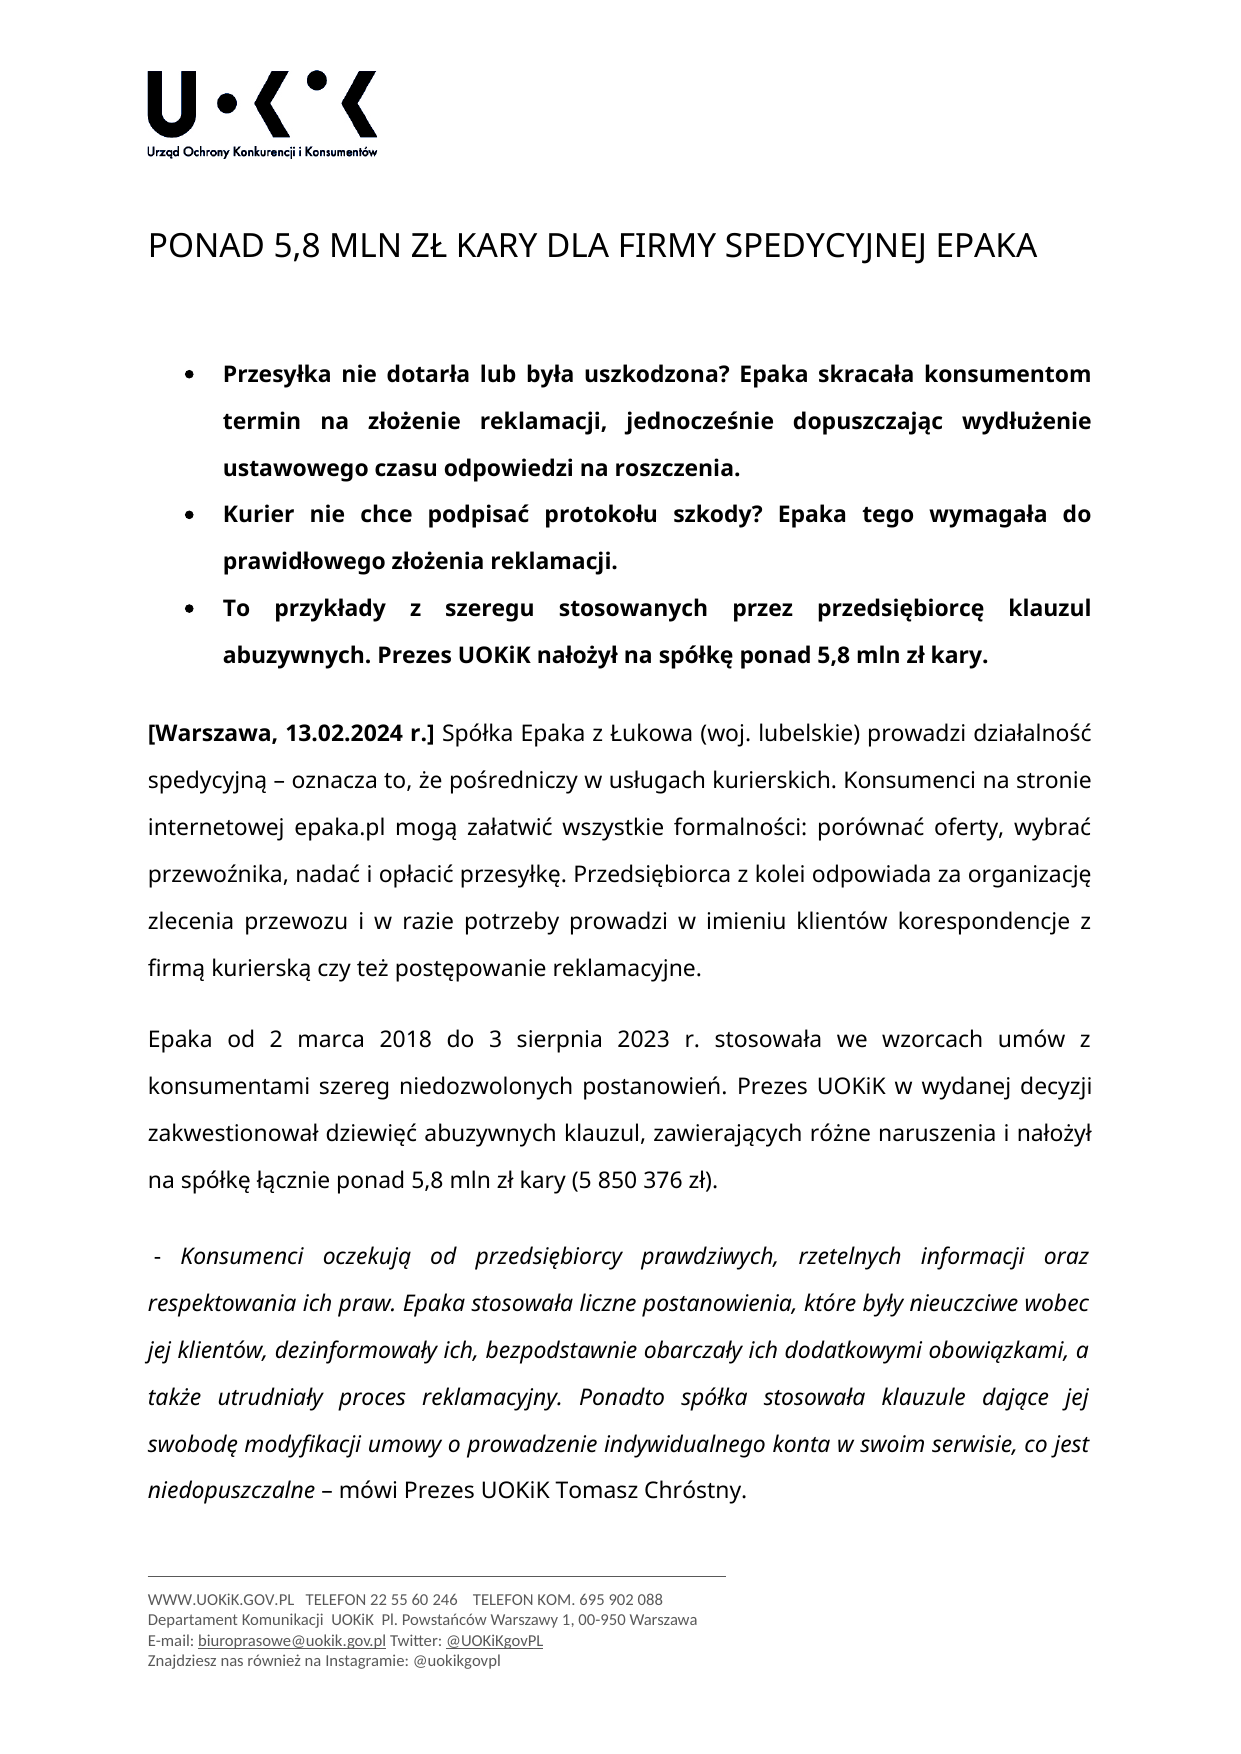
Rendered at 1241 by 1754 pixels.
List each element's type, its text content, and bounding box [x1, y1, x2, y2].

text PONAD 5,8 MLN ZŁ KARY DLA FIRMY SPEDYCYJNEJ EPAKA [148, 222, 1093, 267]
picture [147, 70, 378, 160]
list Kurier nie chce podpisać protokołu szkody? Epaka tego wymagała do prawidłowego złożenia reklamacji. [185, 498, 1093, 577]
list To przykłady z szeregu stosowanych przez przedsiębiorcę klauzul abuzywnych. Prezes UOKiK nałożył na spółkę ponad 5,8 mln zł kary. [185, 592, 1093, 670]
text [Warszawa, 13.02.2024 r.] Spółka Epaka z Łukowa (woj. lubelskie) prowadzi działalność spedycyjną – oznacza to, że pośredniczy w usługach kurierskich. Konsumenci na stronie internetowej epaka.pl mogą załatwić wszystkie formalności: porównać oferty, wybrać przewoźnika, nadać i opłacić przesyłkę. Przedsiębiorca z kolei odpowiada za organizację zlecenia przewozu i w razie potrzeby prowadzi w imieniu klientów korespondencje z firmą kurierską czy też postępowanie reklamacyjne. [148, 717, 1093, 983]
text - Konsumenci oczekują od przedsiębiorcy prawdziwych, rzetelnych informacji oraz respektowania ich praw. Epaka stosowała liczne postanowienia, które były nieuczciwe wobec jej klientów, dezinformowały ich, bezpodstawnie obarczały ich dodatkowymi obowiązkami, a także utrudniały proces reklamacyjny. Ponadto spółka stosowała klauzule dające jej swobodę modyfikacji umowy o prowadzenie indywidualnego konta w swoim serwisie, co jest niedopuszczalne – mówi Prezes UOKiK Tomasz Chróstny. [148, 1240, 1093, 1506]
text Epaka od 2 marca 2018 do 3 sierpnia 2023 r. stosowała we wzorcach umów z konsumentami szereg niedozwolonych postanowień. Prezes UOKiK w wydanej decyzji zakwestionował dziewięć abuzywnych klauzul, zawierających różne naruszenia i nałożył na spółkę łącznie ponad 5,8 mln zł kary (5 850 376 zł). [148, 1023, 1093, 1195]
list Przesyłka nie dotarła lub była uszkodzona? Epaka skracała konsumentom termin na złożenie reklamacji, jednocześnie dopuszczając wydłużenie ustawowego czasu odpowiedzi na roszczenia. [185, 358, 1093, 483]
